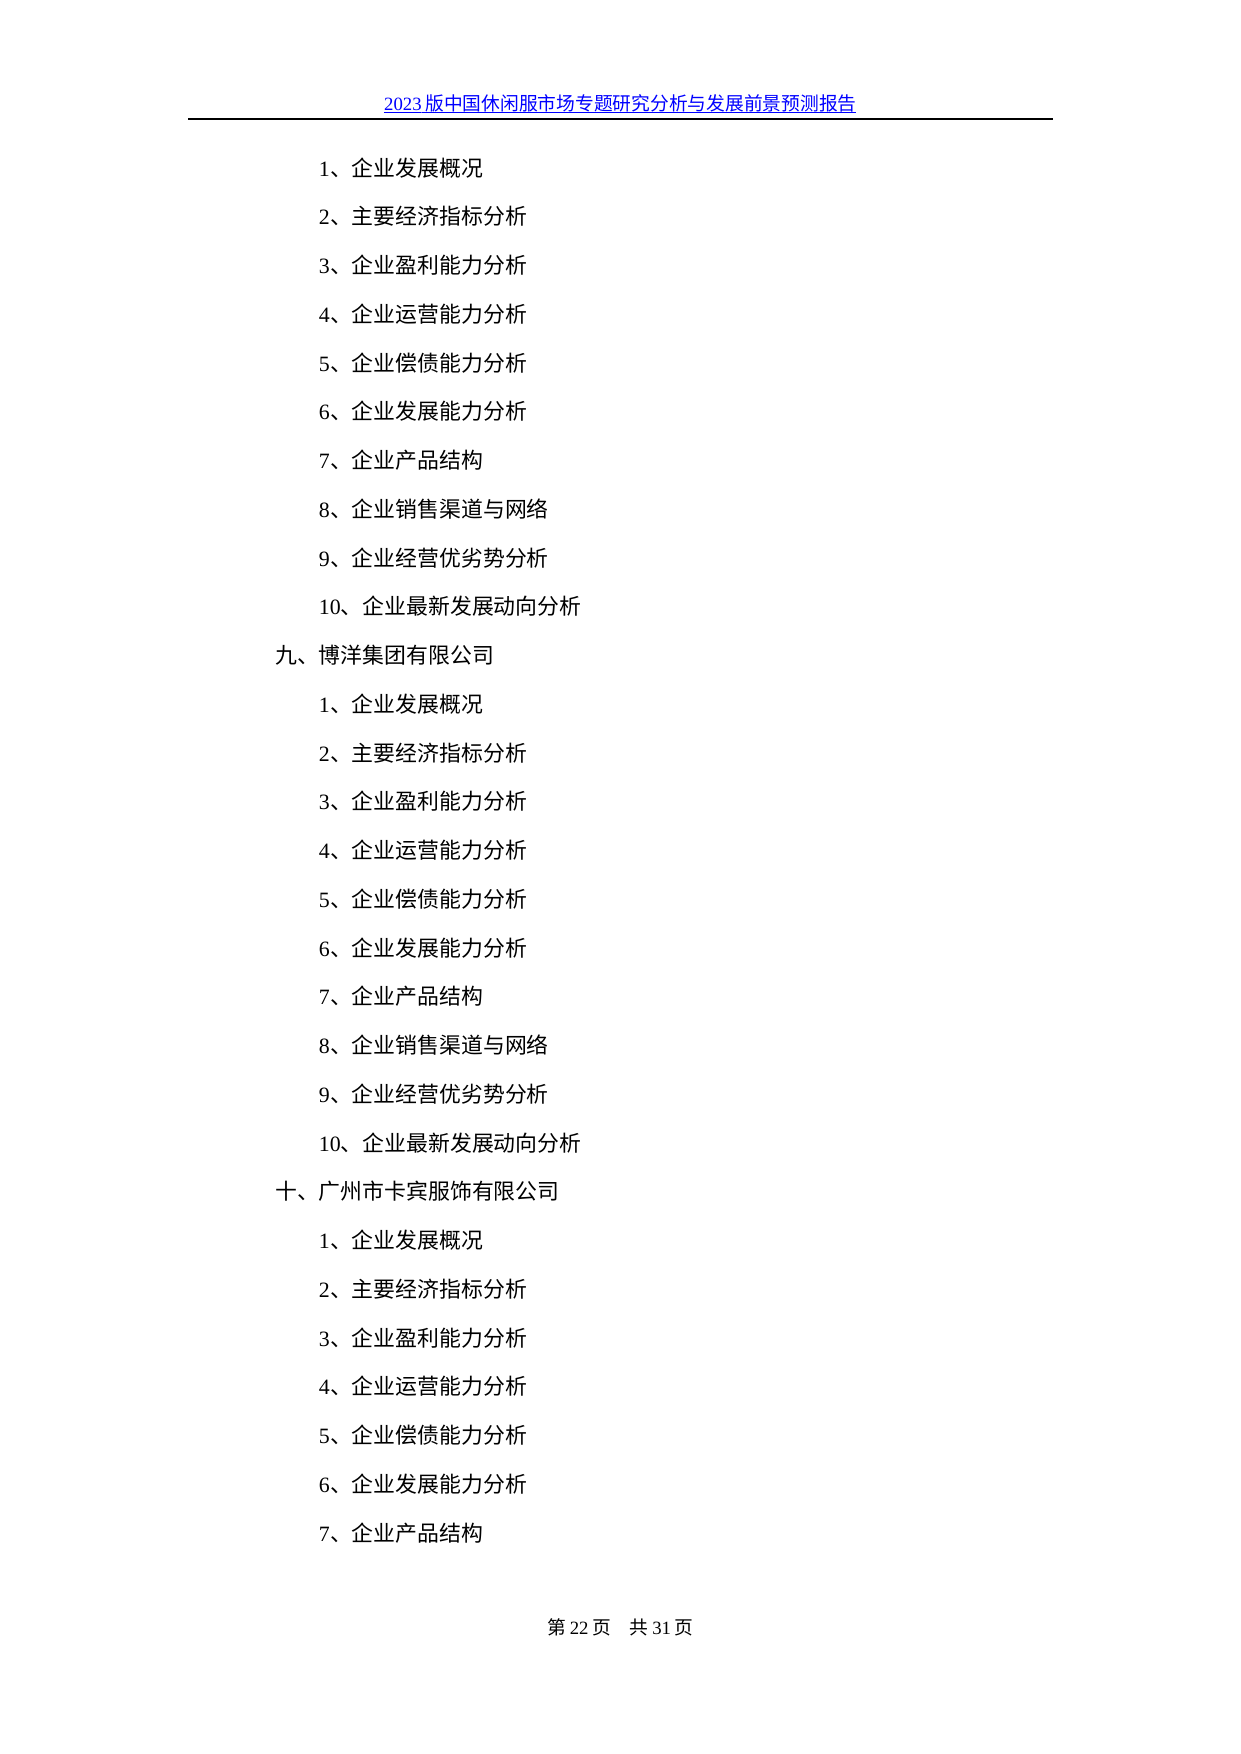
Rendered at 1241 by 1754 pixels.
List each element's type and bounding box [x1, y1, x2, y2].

text [187, 150, 1053, 1548]
